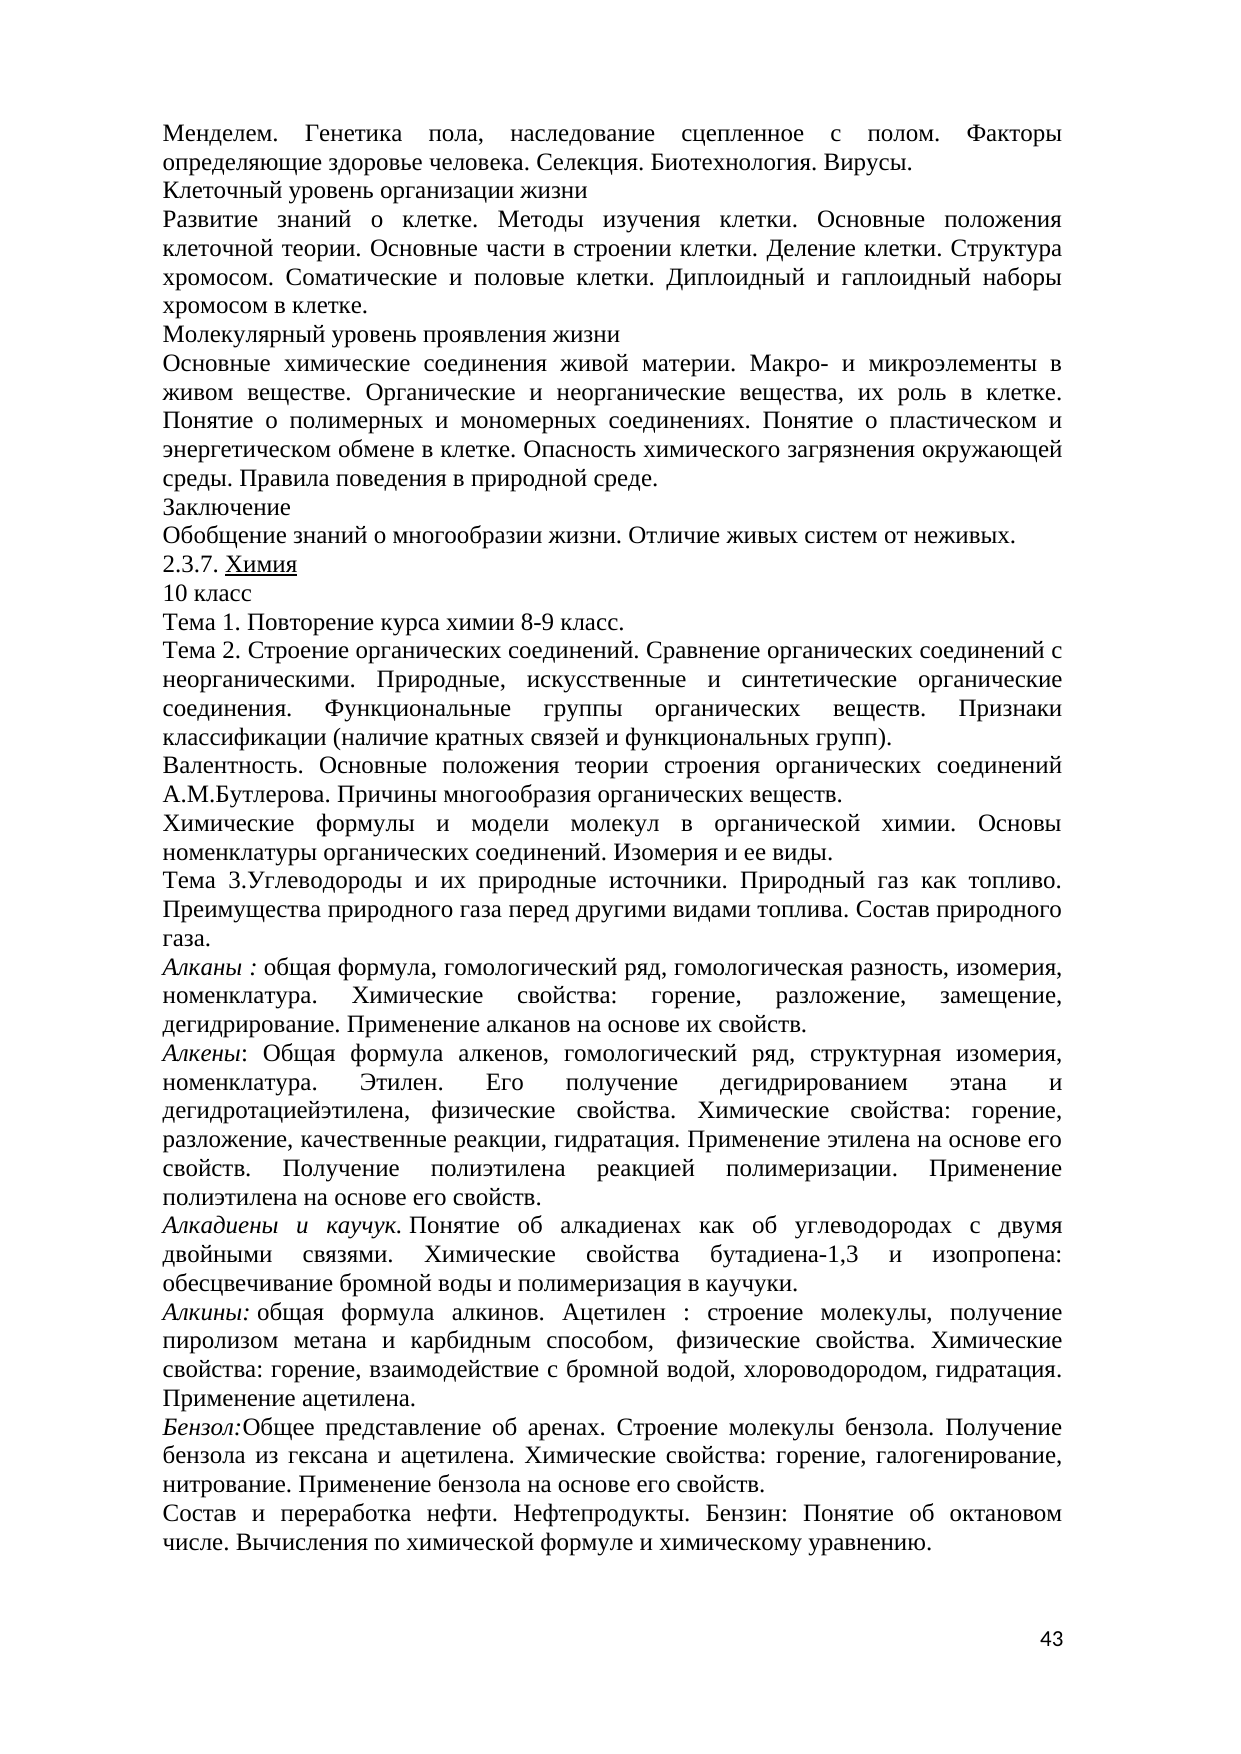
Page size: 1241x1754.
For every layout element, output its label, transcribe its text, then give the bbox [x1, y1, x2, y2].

text Тема 2. Строение органических соединений. Сравнение органических соединений с неорганическими. Природные, искусственные и синтетические органические соединения. Функциональные группы органических веществ. Признаки классификации (наличие кратных связей и функциональных групп). [162, 636, 1063, 751]
text Алкены: Общая формула алкенов, гомологический ряд, структурная изомерия, номенклатура. Этилен. Его получение дегидрированием этана и дегидротациейэтилена, физические свойства. Химические свойства: горение, разложение, качественные реакции, гидратация. Применение этилена на основе его свойств. Получение полиэтилена реакцией полимеризации. Применение полиэтилена на основе его свойств. [162, 1038, 1063, 1211]
text 10 класс [162, 578, 1063, 607]
text Клеточный уровень организации жизни [162, 176, 1063, 204]
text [162, 118, 1063, 176]
text Химические формулы и модели молекул в органической химии. Основы номенклатуры органических соединений. Изомерия и ее виды. [162, 808, 1063, 866]
text Бензол:Общее представление об аренах. Строение молекулы бензола. Получение бензола из гексана и ацетилена. Химические свойства: горение, галогенирование, нитрование. Применение бензола на основе его свойств. [162, 1412, 1063, 1498]
text Основные химические соединения живой материи. Макро- и микроэлементы в живом веществе. Органические и неорганические вещества, их роль в клетке. Понятие о полимерных и мономерных соединениях. Понятие о пластическом и энергетическом обмене в клетке. Опасность химического загрязнения окружающей среды. Правила поведения в природной среде. [162, 348, 1063, 492]
text Тема 1. Повторение курса химии 8-9 класс. [162, 607, 1063, 636]
text Состав и переработка нефти. Нефтепродукты. Бензин: Понятие об октановом числе. Вычисления по химической формуле и химическому уравнению. [162, 1498, 1063, 1556]
text Развитие знаний о клетке. Методы изучения клетки. Основные положения клеточной теории. Основные части в строении клетки. Деление клетки. Структура хромосом. Соматические и половые клетки. Диплоидный и гаплоидный наборы хромосом в клетке. [162, 204, 1063, 319]
text Заключение [162, 492, 1063, 521]
text Тема 3.Углеводороды и их природные источники. Природный газ как топливо. Преимущества природного газа перед другими видами топлива. Состав природного газа. [162, 866, 1063, 952]
text 2.3.7. Химия [162, 549, 1063, 578]
text Алканы : общая формула, гомологический ряд, гомологическая разность, изомерия, номенклатура. Химические свойства: горение, разложение, замещение, дегидрирование. Применение алканов на основе их свойств. [162, 952, 1063, 1038]
text Молекулярный уровень проявления жизни [162, 319, 1063, 348]
text Валентность. Основные положения теории строения органических соединений А.М.Бутлерова. Причины многообразия органических веществ. [162, 751, 1063, 808]
text Алкины: общая формула алкинов. Ацетилен : строение молекулы, получение пиролизом метана и карбидным способом, физические свойства. Химические свойства: горение, взаимодействие с бромной водой, хлороводородом, гидратация. Применение ацетилена. [162, 1297, 1063, 1412]
text Алкадиены и каучук. Понятие об алкадиенах как об углеводородах с двумя двойными связями. Химические свойства бутадиена-1,3 и изопропена: обесцвечивание бромной воды и полимеризация в каучуки. [162, 1211, 1063, 1297]
text Обобщение знаний о многообразии жизни. Отличие живых систем от неживых. [162, 521, 1063, 549]
